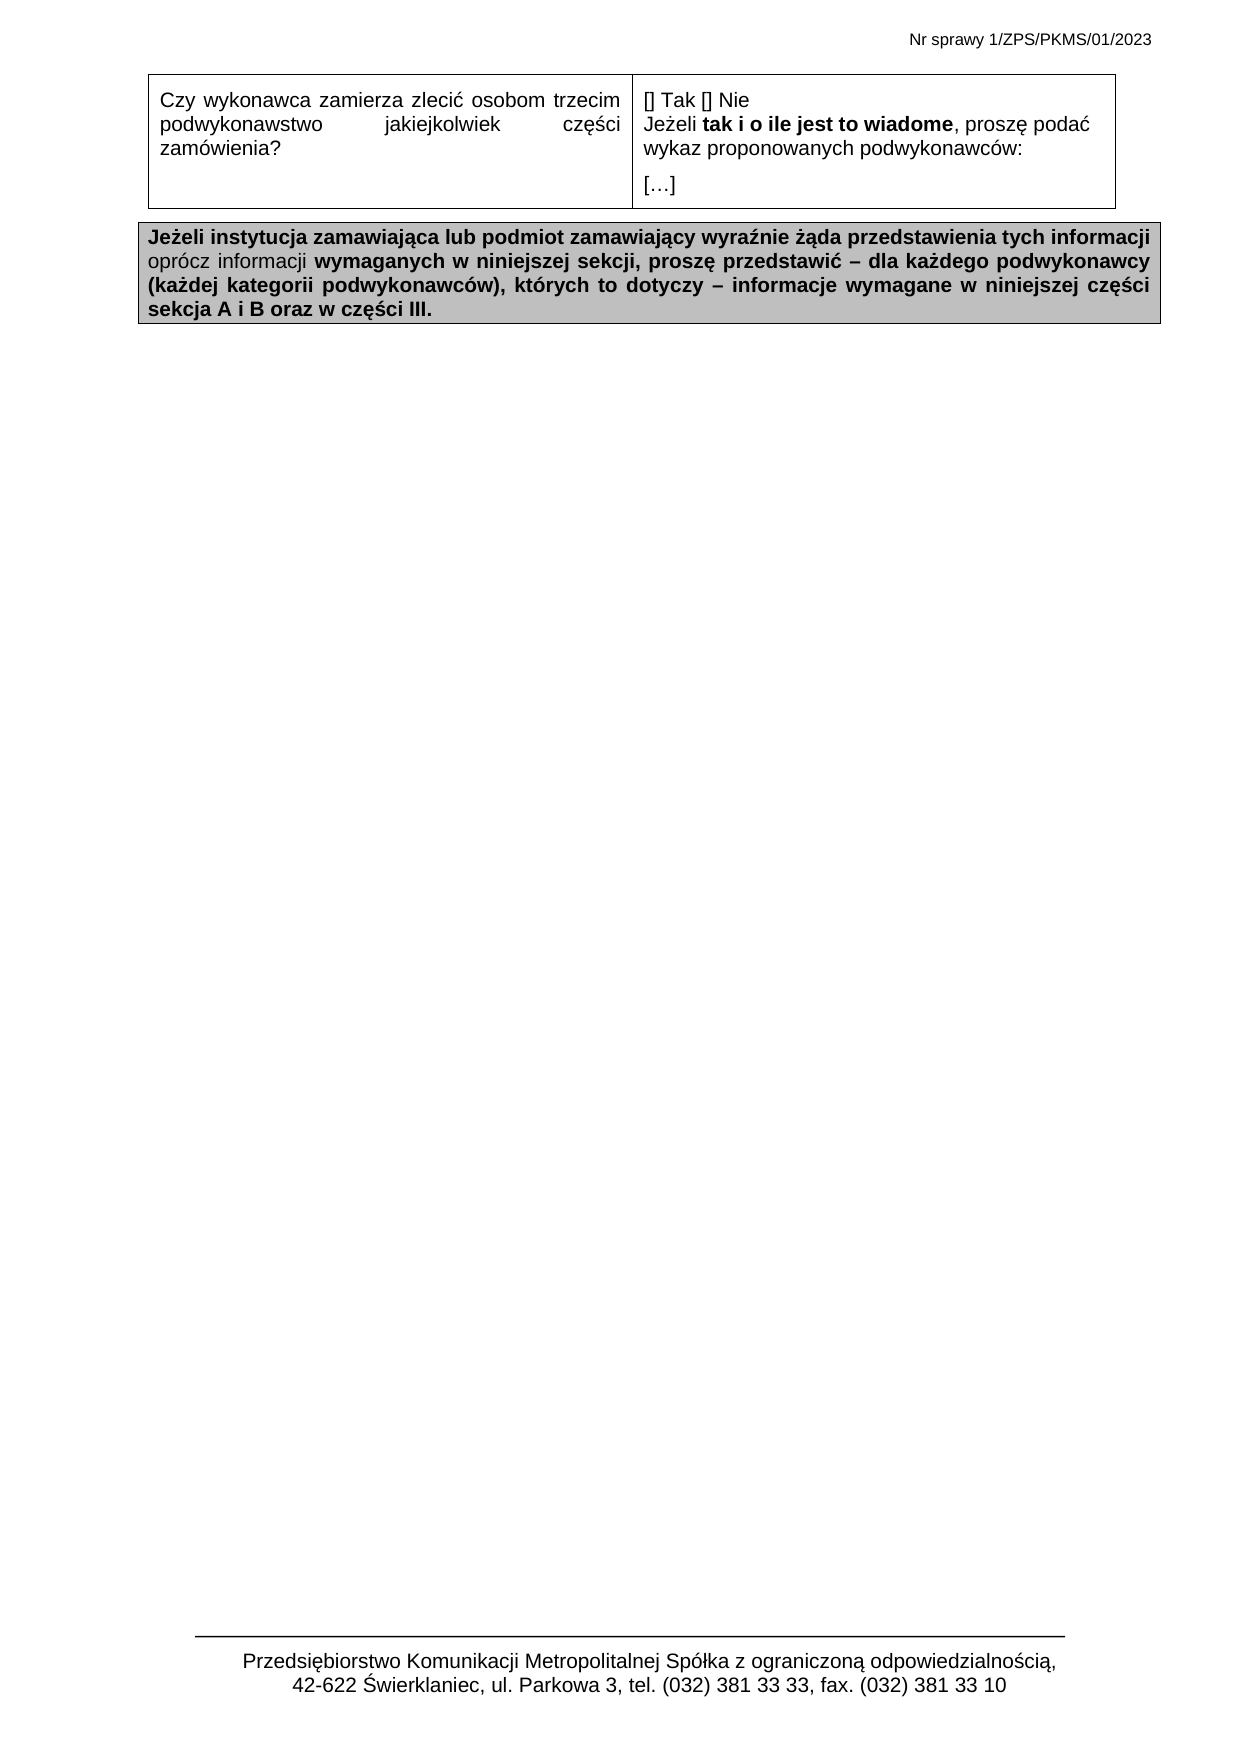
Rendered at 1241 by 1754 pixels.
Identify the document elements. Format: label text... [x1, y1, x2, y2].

text Jeżeli instytucja zamawiająca lub podmiot zamawiający wyraźnie żąda przedstawienia tych informacji oprócz informacji wymaganych w niniejszej sekcji, proszę przedstawić – dla każdego podwykonawcy (każdej kategorii podwykonawców), których to dotyczy – informacje wymagane w niniejszej części sekcja A i B oraz w części III. [139, 223, 1160, 323]
table_cell Czy wykonawca zamierza zlecić osobom trzecim podwykonawstwo jakiejkolwiek części zamówienia? [149, 75, 632, 208]
table_cell [] Tak [] Nie Jeżeli tak i o ile jest to wiadome, proszę podać wykaz proponowanych podwykonawców: […] [633, 75, 1115, 208]
